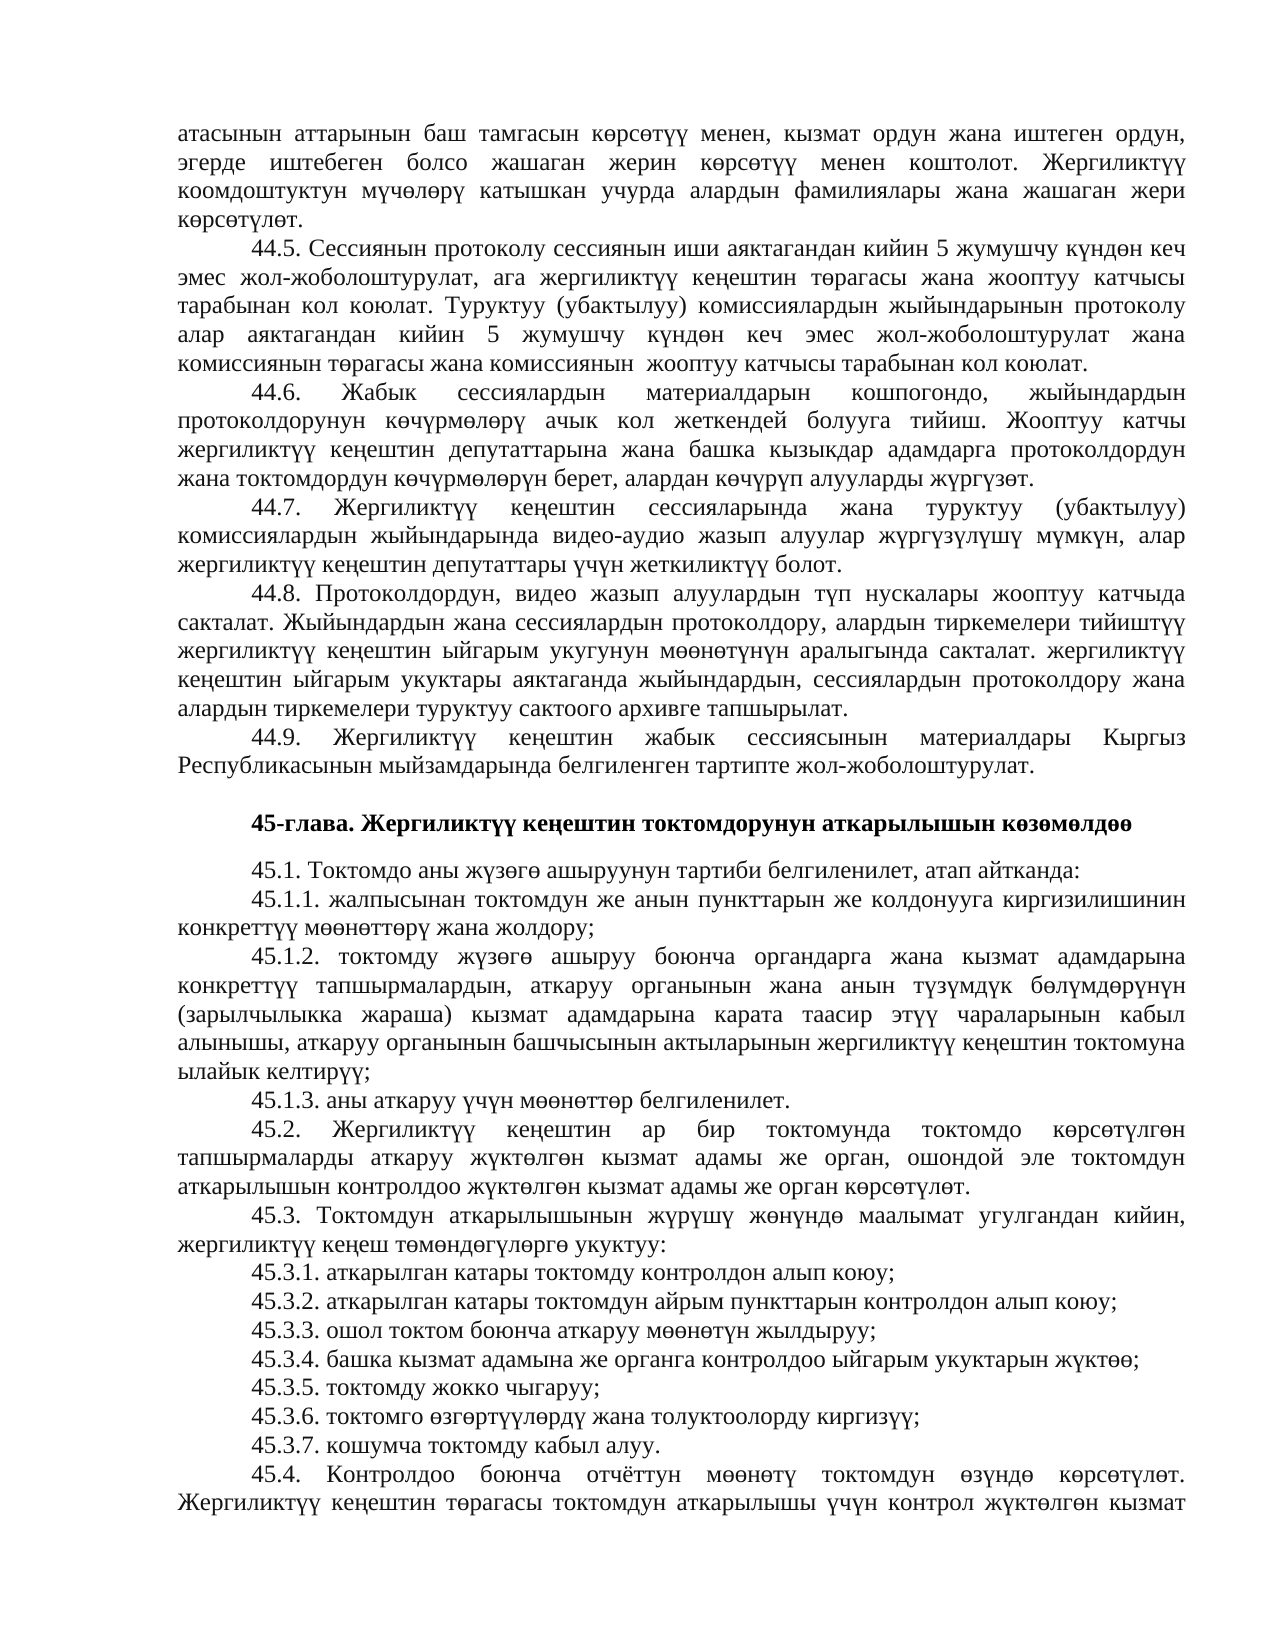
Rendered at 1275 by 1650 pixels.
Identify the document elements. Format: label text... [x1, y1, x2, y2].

text 45.3.4. башка кызмат адамына же органга контролдоо ыйгарым укуктарын жүктөө; [177, 1344, 1186, 1372]
text 45.3.3. ошол токтом боюнча аткаруу мөөнөтүн жылдыруу; [177, 1315, 1186, 1344]
text 45.1.2. токтомду жүзөгө ашыруу боюнча органдарга жана кызмат адамдарына конкреттүү тапшырмалардын, аткаруу органынын жана анын түзүмдүк бөлүмдөрүнүн (зарылчылыкка жараша) кызмат адамдарына карата таасир этүү чараларынын кабыл алынышы, аткаруу органынын башчысынын актыларынын жергиликтүү кеңештин токтомуна ылайык келтирүү; [177, 941, 1186, 1085]
text 44.6. Жабык сессиялардын материалдарын кошпогондо, жыйындардын протоколдорунун көчүрмөлөрү ачык кол жеткендей болууга тийиш. Жооптуу катчы жергиликтүү кеңештин депутаттарына жана башка кызыкдар адамдарга протоколдордун жана токтомдордун көчүрмөлөрүн берет, алардан көчүрүп алууларды жүргүзөт. [177, 377, 1186, 492]
text 45.3. Токтомдун аткарылышынын жүрүшү жөнүндө маалымат угулгандан кийин, жергиликтүү кеңеш төмөндөгүлөргө укуктуу: [177, 1200, 1186, 1257]
text 45.3.7. кошумча токтомду кабыл алуу. [177, 1430, 1186, 1459]
text 45.1. Токтомдо аны жүзөгө ашыруунун тартиби белгиленилет, атап айтканда: [177, 855, 1186, 884]
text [177, 118, 1186, 233]
text 45.3.1. аткарылган катары токтомду контролдон алып коюу; [177, 1257, 1186, 1286]
text 44.9. Жергиликтүү кеңештин жабык сессиясынын материалдары Кыргыз Республикасынын мыйзамдарында белгиленген тартипте жол-жоболоштурулат. [177, 722, 1186, 779]
text 45.1.1. жалпысынан токтомдун же анын пункттарын же колдонууга киргизилишинин конкреттүү мөөнөттөрү жана жолдору; [177, 884, 1186, 941]
text 45.3.6. токтомго өзгөртүүлөрдү жана толуктоолорду киргизүү; [177, 1401, 1186, 1430]
text 45.3.2. аткарылган катары токтомдун айрым пункттарын контролдон алып коюу; [177, 1286, 1186, 1315]
text 44.5. Сессиянын протоколу сессиянын иши аяктагандан кийин 5 жумушчу күндөн кеч эмес жол-жоболоштурулат, ага жергиликтүү кеңештин төрагасы жана жооптуу катчысы тарабынан кол коюлат. Туруктуу (убактылуу) комиссиялардын жыйындарынын протоколу алар аяктагандан кийин 5 жумушчу күндөн кеч эмес жол-жоболоштурулат жана комиссиянын төрагасы жана комиссиянын жооптуу катчысы тарабынан кол коюлат. [177, 233, 1186, 377]
text 45.2. Жергиликтүү кеңештин ар бир токтомунда токтомдо көрсөтүлгөн тапшырмаларды аткаруу жүктөлгөн кызмат адамы же орган, ошондой эле токтомдун аткарылышын контролдоо жүктөлгөн кызмат адамы же орган көрсөтүлөт. [177, 1114, 1186, 1200]
text 45.3.5. токтомду жокко чыгаруу; [177, 1372, 1186, 1401]
text 44.8. Протоколдордун, видео жазып алуулардын түп нускалары жооптуу катчыда сакталат. Жыйындардын жана сессиялардын протоколдору, алардын тиркемелери тийиштүү жергиликтүү кеңештин ыйгарым укугунун мөөнөтүнүн аралыгында сакталат. жергиликтүү кеңештин ыйгарым укуктары аяктаганда жыйындардын, сессиялардын протоколдору жана алардын тиркемелери туруктуу сактоого архивге тапшырылат. [177, 578, 1186, 722]
text 44.7. Жергиликтүү кеңештин сессияларында жана туруктуу (убактылуу) комиссиялардын жыйындарында видео-аудио жазып алуулар жүргүзүлүшү мүмкүн, алар жергиликтүү кеңештин депутаттары үчүн жеткиликтүү болот. [177, 492, 1186, 578]
text 45-глава. Жергиликтүү кеңештин токтомдорунун аткарылышын көзөмөлдөө [177, 808, 1186, 837]
text 45.1.3. аны аткаруу үчүн мөөнөттөр белгиленилет. [177, 1085, 1186, 1114]
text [177, 1459, 1186, 1516]
